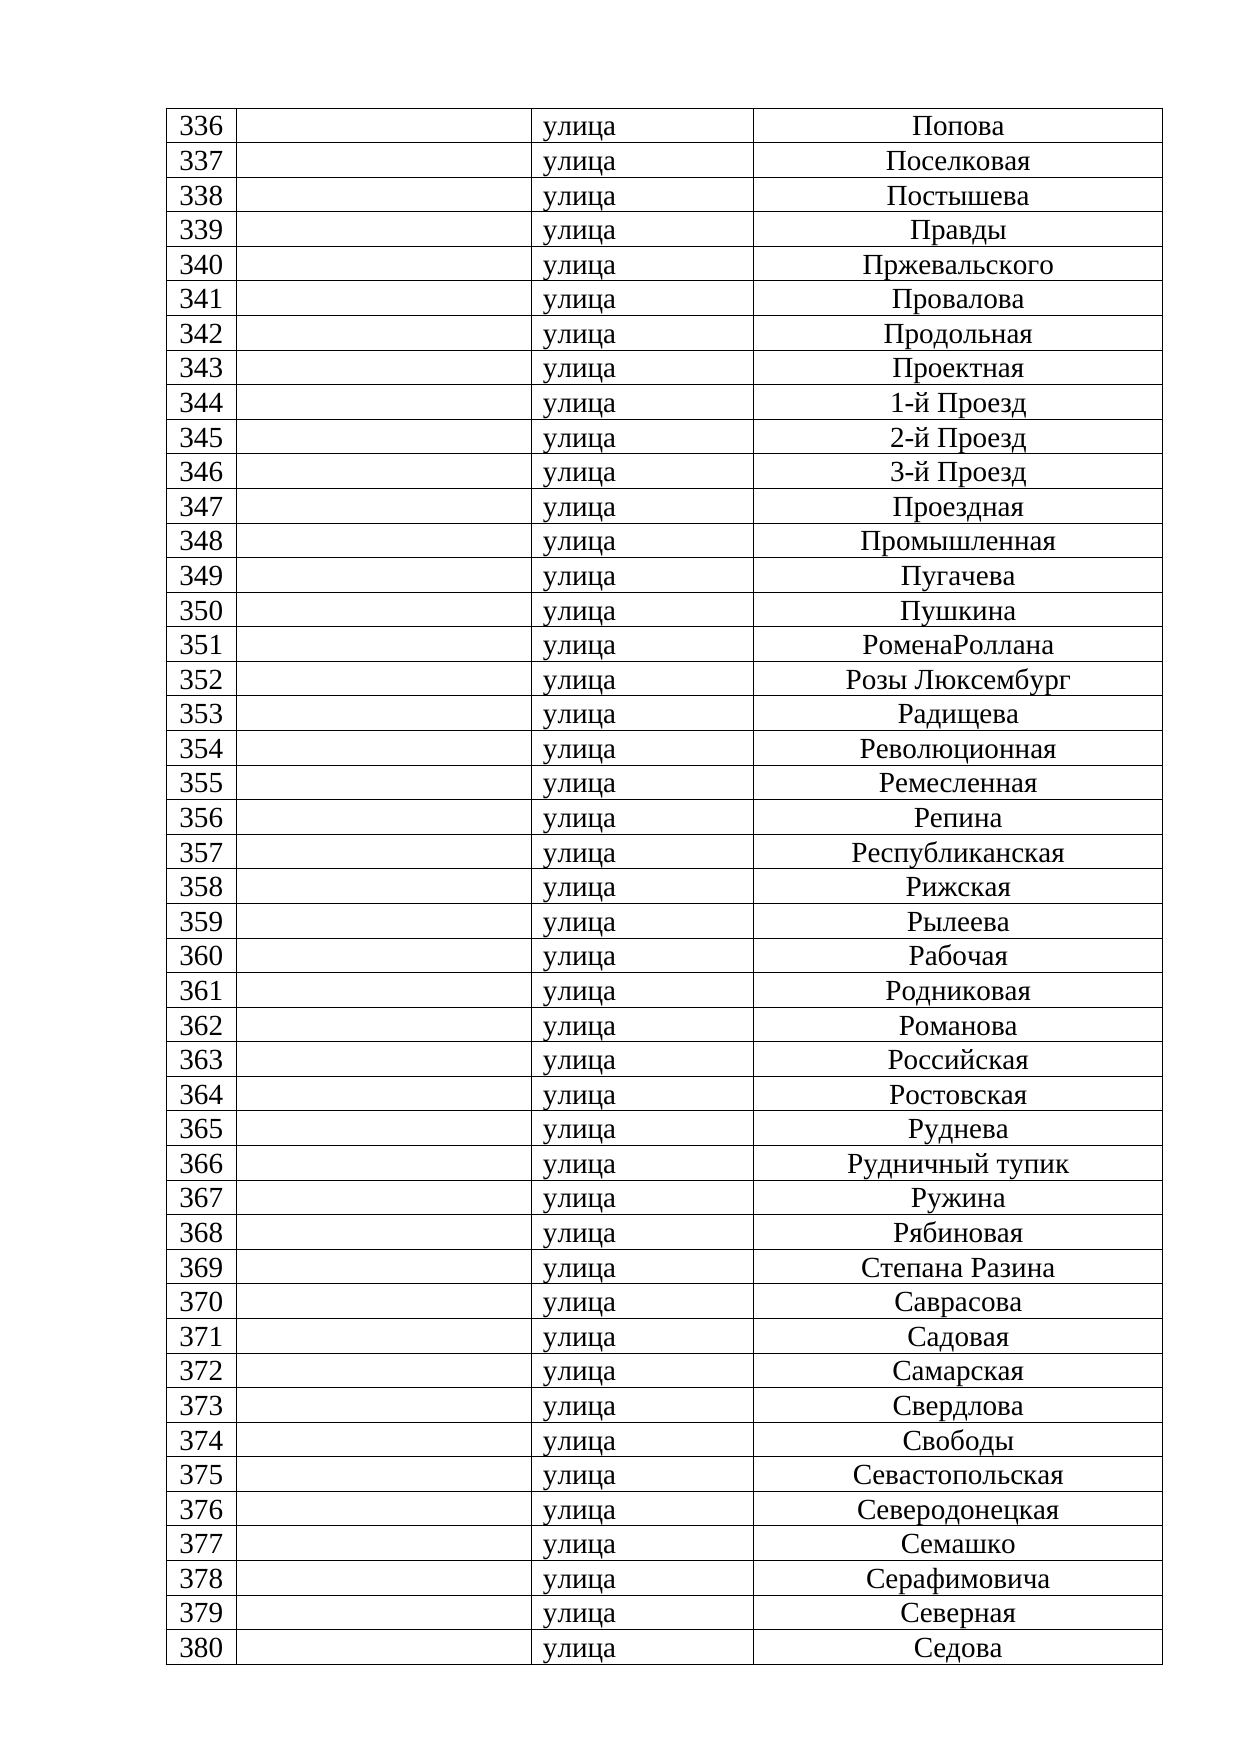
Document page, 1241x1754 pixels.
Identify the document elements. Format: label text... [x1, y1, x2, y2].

table_cell улица [532, 247, 753, 280]
table_cell Российская [754, 1042, 1162, 1076]
table_cell 361 [167, 973, 236, 1007]
table_cell РоменаРоллана [754, 627, 1162, 661]
table_cell улица [532, 1008, 753, 1041]
table_cell улица [532, 1319, 753, 1352]
table_cell Садовая [754, 1319, 1162, 1352]
table_cell улица [532, 1354, 753, 1387]
table_cell 363 [167, 1042, 236, 1076]
table_cell улица [532, 1111, 753, 1145]
table_cell [237, 939, 531, 972]
table_cell Руднева [754, 1111, 1162, 1145]
table_cell 348 [167, 524, 236, 557]
table_cell [237, 1215, 531, 1249]
table_cell [237, 904, 531, 937]
table_cell [237, 1111, 531, 1145]
table_cell 350 [167, 593, 236, 626]
table_cell Рижская [754, 869, 1162, 903]
table_cell Пушкина [754, 593, 1162, 626]
table_cell улица [532, 1042, 753, 1076]
table_cell 354 [167, 731, 236, 764]
table_cell [237, 247, 531, 280]
table_cell Постышева [754, 178, 1162, 211]
table_cell улица [532, 1181, 753, 1214]
table_cell [237, 1008, 531, 1041]
table_cell 359 [167, 904, 236, 937]
table_cell улица [532, 593, 753, 626]
table_cell Рылеева [754, 904, 1162, 937]
table_cell Пугачева [754, 558, 1162, 592]
table_cell [237, 558, 531, 592]
table_cell 2-й Проезд [754, 420, 1162, 453]
table_cell 344 [167, 385, 236, 419]
table_cell [237, 731, 531, 764]
table_cell [237, 212, 531, 246]
table_cell Саврасова [754, 1284, 1162, 1318]
table_cell [237, 1423, 531, 1456]
table_cell улица [532, 800, 753, 834]
table_cell 376 [167, 1492, 236, 1525]
table_cell улица [532, 662, 753, 695]
table_cell [237, 1596, 531, 1629]
table_cell [237, 1354, 531, 1387]
table_cell Рабочая [754, 939, 1162, 972]
table_cell 362 [167, 1008, 236, 1041]
table_cell Севастопольская [754, 1457, 1162, 1491]
table_cell [237, 316, 531, 349]
table_cell [237, 662, 531, 695]
table_cell улица [532, 696, 753, 730]
table_cell улица [532, 281, 753, 315]
table_cell [237, 1457, 531, 1491]
table_cell Республиканская [754, 835, 1162, 868]
table_cell улица [532, 627, 753, 661]
table_cell [237, 696, 531, 730]
table_cell улица [532, 939, 753, 972]
table_cell Проездная [754, 489, 1162, 522]
table_cell Самарская [754, 1354, 1162, 1387]
table_cell Правды [754, 212, 1162, 246]
table_cell 351 [167, 627, 236, 661]
table_cell [237, 593, 531, 626]
table_cell Революционная [754, 731, 1162, 764]
table_cell [237, 800, 531, 834]
table_cell 360 [167, 939, 236, 972]
table_cell улица [532, 904, 753, 937]
table_cell 364 [167, 1077, 236, 1110]
table_cell Попова [754, 109, 1162, 142]
table_cell [237, 1284, 531, 1318]
table_cell [237, 420, 531, 453]
table_cell Семашко [754, 1526, 1162, 1560]
table_cell улица [532, 489, 753, 522]
table_cell 373 [167, 1388, 236, 1422]
table_cell [237, 1077, 531, 1110]
table_cell улица [532, 1526, 753, 1560]
table_cell 341 [167, 281, 236, 315]
table_cell 369 [167, 1250, 236, 1283]
table_cell [237, 973, 531, 1007]
table_cell Рудничный тупик [754, 1146, 1162, 1179]
table_cell улица [532, 524, 753, 557]
table_cell [237, 1319, 531, 1352]
table_cell Серафимовича [754, 1561, 1162, 1594]
table_cell Провалова [754, 281, 1162, 315]
table_cell улица [532, 454, 753, 488]
table_cell Ремесленная [754, 766, 1162, 799]
table_cell 355 [167, 766, 236, 799]
table_cell 371 [167, 1319, 236, 1352]
table_cell Пржевальского [754, 247, 1162, 280]
table_cell 346 [167, 454, 236, 488]
table_cell улица [532, 316, 753, 349]
table_cell Продольная [754, 316, 1162, 349]
table_cell [237, 1388, 531, 1422]
table_cell 370 [167, 1284, 236, 1318]
table_cell 365 [167, 1111, 236, 1145]
table_cell улица [532, 1423, 753, 1456]
table_cell 343 [167, 351, 236, 384]
table_cell 349 [167, 558, 236, 592]
table_cell улица [532, 178, 753, 211]
table_cell улица [532, 1457, 753, 1491]
table_cell 366 [167, 1146, 236, 1179]
table_cell Рябиновая [754, 1215, 1162, 1249]
table_cell улица [532, 1284, 753, 1318]
table_cell Ростовская [754, 1077, 1162, 1110]
table_cell Репина [754, 800, 1162, 834]
table_cell улица [532, 385, 753, 419]
table_cell [237, 1042, 531, 1076]
table_cell 340 [167, 247, 236, 280]
table_cell улица [532, 973, 753, 1007]
table_cell 347 [167, 489, 236, 522]
table_cell [237, 524, 531, 557]
table_cell 379 [167, 1596, 236, 1629]
table_cell 345 [167, 420, 236, 453]
table_cell 337 [167, 143, 236, 177]
table_cell Проектная [754, 351, 1162, 384]
table_cell [237, 1146, 531, 1179]
table_cell улица [532, 212, 753, 246]
table_cell улица [532, 1492, 753, 1525]
table_cell 352 [167, 662, 236, 695]
table_cell [237, 1630, 531, 1664]
table_cell [237, 1492, 531, 1525]
table_cell улица [532, 1250, 753, 1283]
table_cell улица [532, 1146, 753, 1179]
table_cell 353 [167, 696, 236, 730]
table_cell улица [532, 1388, 753, 1422]
table_cell улица [532, 420, 753, 453]
table_cell улица [532, 1561, 753, 1594]
table_cell Свободы [754, 1423, 1162, 1456]
table_cell улица [532, 1596, 753, 1629]
table_cell 374 [167, 1423, 236, 1456]
table_cell Свердлова [754, 1388, 1162, 1422]
table_cell [237, 281, 531, 315]
table_cell Родниковая [754, 973, 1162, 1007]
table_cell [237, 454, 531, 488]
table_cell [237, 627, 531, 661]
table_cell [237, 351, 531, 384]
table_cell 367 [167, 1181, 236, 1214]
table_cell 372 [167, 1354, 236, 1387]
table_cell [237, 143, 531, 177]
table_cell улица [532, 869, 753, 903]
table_cell [237, 1526, 531, 1560]
table_cell 338 [167, 178, 236, 211]
table_cell улица [532, 109, 753, 142]
table_cell улица [532, 1215, 753, 1249]
table_cell 368 [167, 1215, 236, 1249]
table_cell улица [532, 143, 753, 177]
table_cell Седова [754, 1630, 1162, 1664]
table_cell Степана Разина [754, 1250, 1162, 1283]
table_cell улица [532, 731, 753, 764]
table_cell 356 [167, 800, 236, 834]
table_cell Розы Люксембург [754, 662, 1162, 695]
table_cell [237, 1181, 531, 1214]
table_cell улица [532, 766, 753, 799]
table_cell улица [532, 1630, 753, 1664]
table_cell 377 [167, 1526, 236, 1560]
table_cell Северодонецкая [754, 1492, 1162, 1525]
table_cell 342 [167, 316, 236, 349]
table_cell 339 [167, 212, 236, 246]
table_cell 1-й Проезд [754, 385, 1162, 419]
table_cell [237, 869, 531, 903]
table_cell [237, 1561, 531, 1594]
table_cell [237, 766, 531, 799]
table_cell Ружина [754, 1181, 1162, 1214]
table_cell 380 [167, 1630, 236, 1664]
table_cell [237, 109, 531, 142]
table_cell улица [532, 1077, 753, 1110]
table_cell Радищева [754, 696, 1162, 730]
table_cell Поселковая [754, 143, 1162, 177]
table_cell улица [532, 558, 753, 592]
table_cell 358 [167, 869, 236, 903]
table_cell Романова [754, 1008, 1162, 1041]
table_cell 3-й Проезд [754, 454, 1162, 488]
table_cell 375 [167, 1457, 236, 1491]
table_cell Северная [754, 1596, 1162, 1629]
table_cell [237, 385, 531, 419]
table_cell [237, 489, 531, 522]
table_cell улица [532, 835, 753, 868]
table_cell [237, 1250, 531, 1283]
table_cell Промышленная [754, 524, 1162, 557]
table_cell 378 [167, 1561, 236, 1594]
table_cell 357 [167, 835, 236, 868]
table_cell улица [532, 351, 753, 384]
table_cell 336 [167, 109, 236, 142]
table_cell [237, 835, 531, 868]
table_cell [237, 178, 531, 211]
